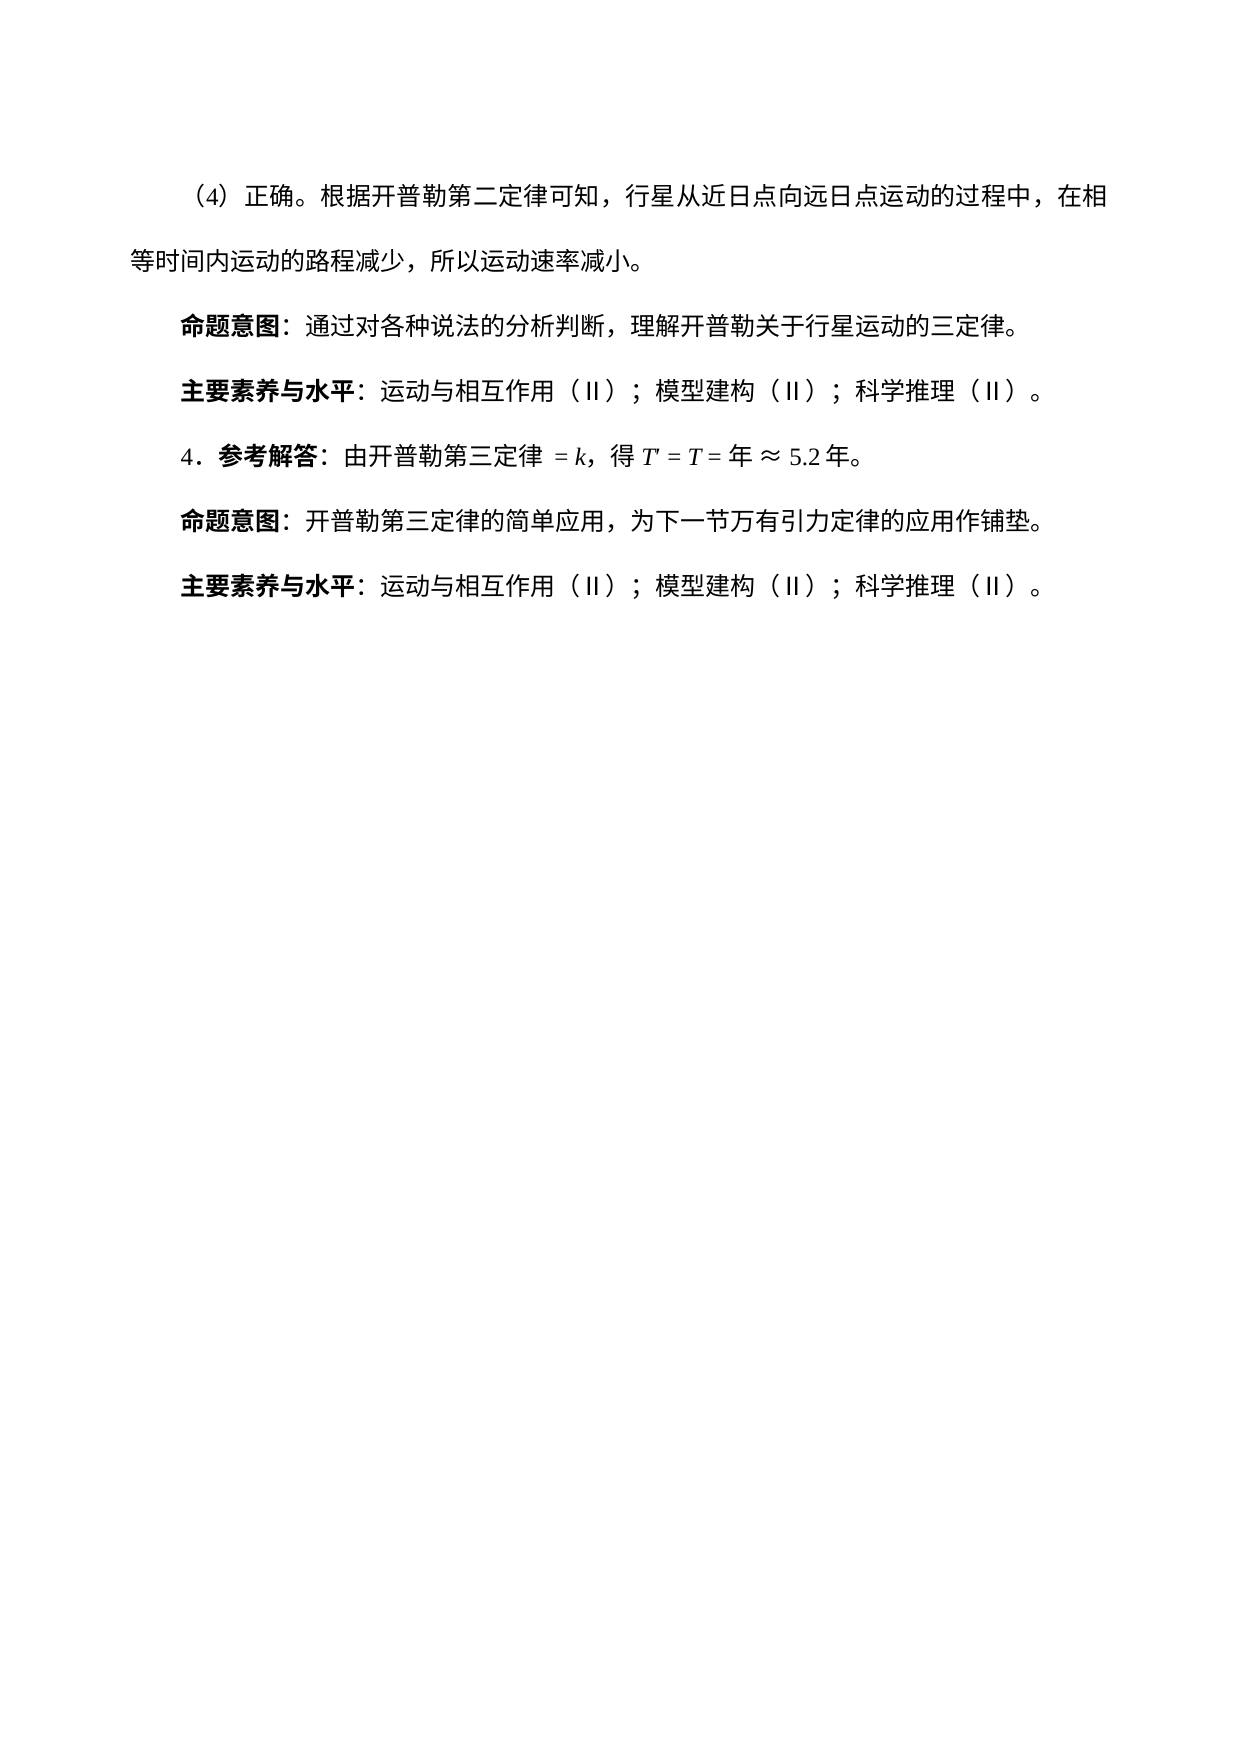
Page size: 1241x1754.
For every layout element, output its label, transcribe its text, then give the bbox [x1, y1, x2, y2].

text 命题意图：通过对各种说法的分析判断，理解开普勒关于行星运动的三定律。 [130, 292, 1110, 357]
text 命题意图：开普勒第三定律的简单应用，为下一节万有引力定律的应用作铺垫。 [130, 487, 1110, 552]
text （4）正确。根据开普勒第二定律可知，行星从近日点向远日点运动的过程中，在相等时间内运动的路程减少，所以运动速率减小。 [130, 162, 1110, 292]
text 主要素养与水平：运动与相互作用（Ⅱ）；模型建构（Ⅱ）；科学推理（Ⅱ）。 [130, 552, 1110, 617]
text 主要素养与水平：运动与相互作用（Ⅱ）；模型建构（Ⅱ）；科学推理（Ⅱ）。 [130, 357, 1110, 422]
text 4．参考解答：由开普勒第三定律 = k，得 Tʹ = T = 年 ≈ 5.2年。 [130, 422, 1110, 487]
